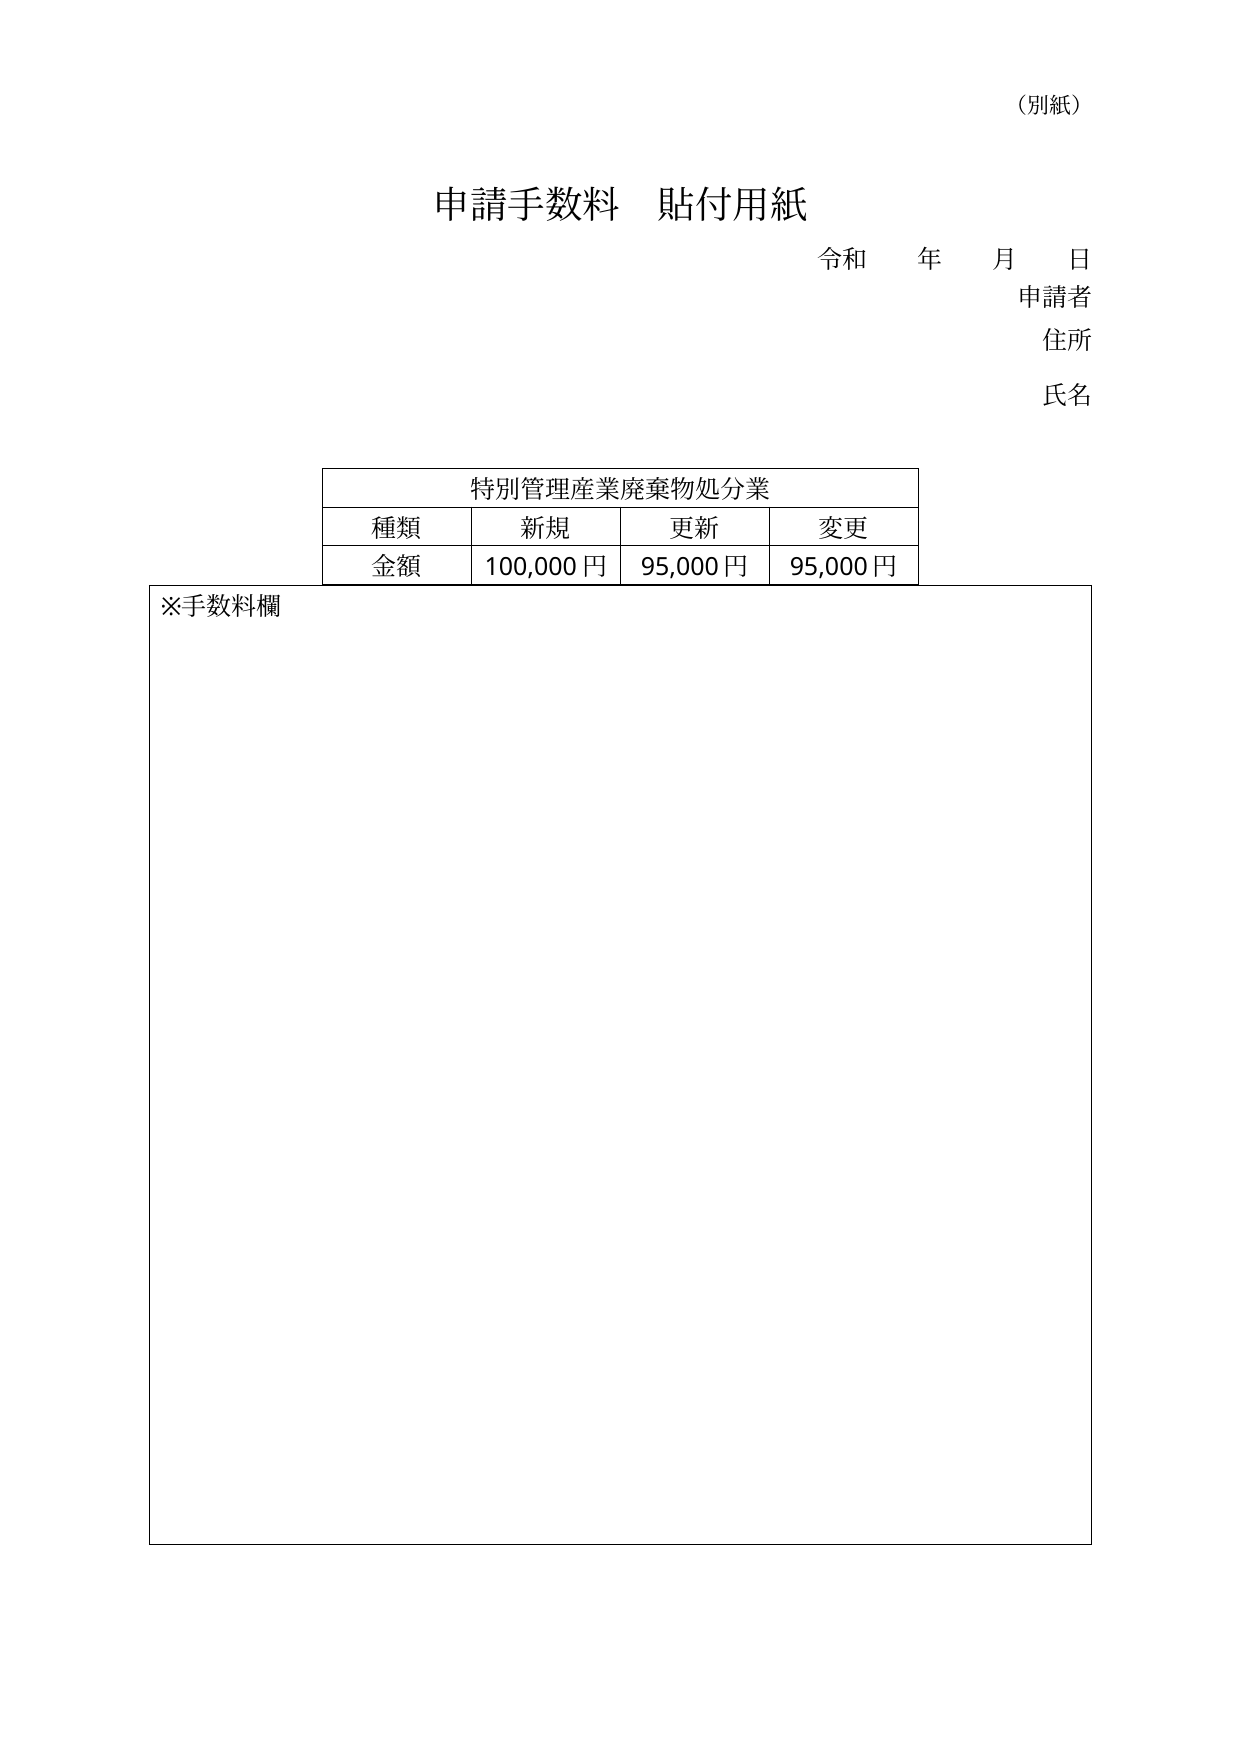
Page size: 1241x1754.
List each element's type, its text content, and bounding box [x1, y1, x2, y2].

table_cell 変更 [770, 508, 918, 545]
text 氏名 [148, 375, 1092, 413]
text 申請者 [148, 277, 1092, 314]
table_cell 95,000円 [621, 546, 769, 584]
text 申請手数料 貼付用紙 [148, 164, 1092, 239]
text 令和 年 月 日 [148, 239, 1092, 277]
table_cell 100,000円 [472, 546, 620, 584]
table_cell 95,000円 [770, 546, 918, 584]
table_cell 種類 [323, 508, 471, 545]
table_cell 金額 [323, 546, 471, 584]
table_header ※手数料欄 [150, 586, 1091, 1544]
text 住所 [148, 320, 1092, 357]
table_cell 新規 [472, 508, 620, 545]
table_header 特別管理産業廃棄物処分業 [323, 469, 918, 507]
table_cell 更新 [621, 508, 769, 545]
